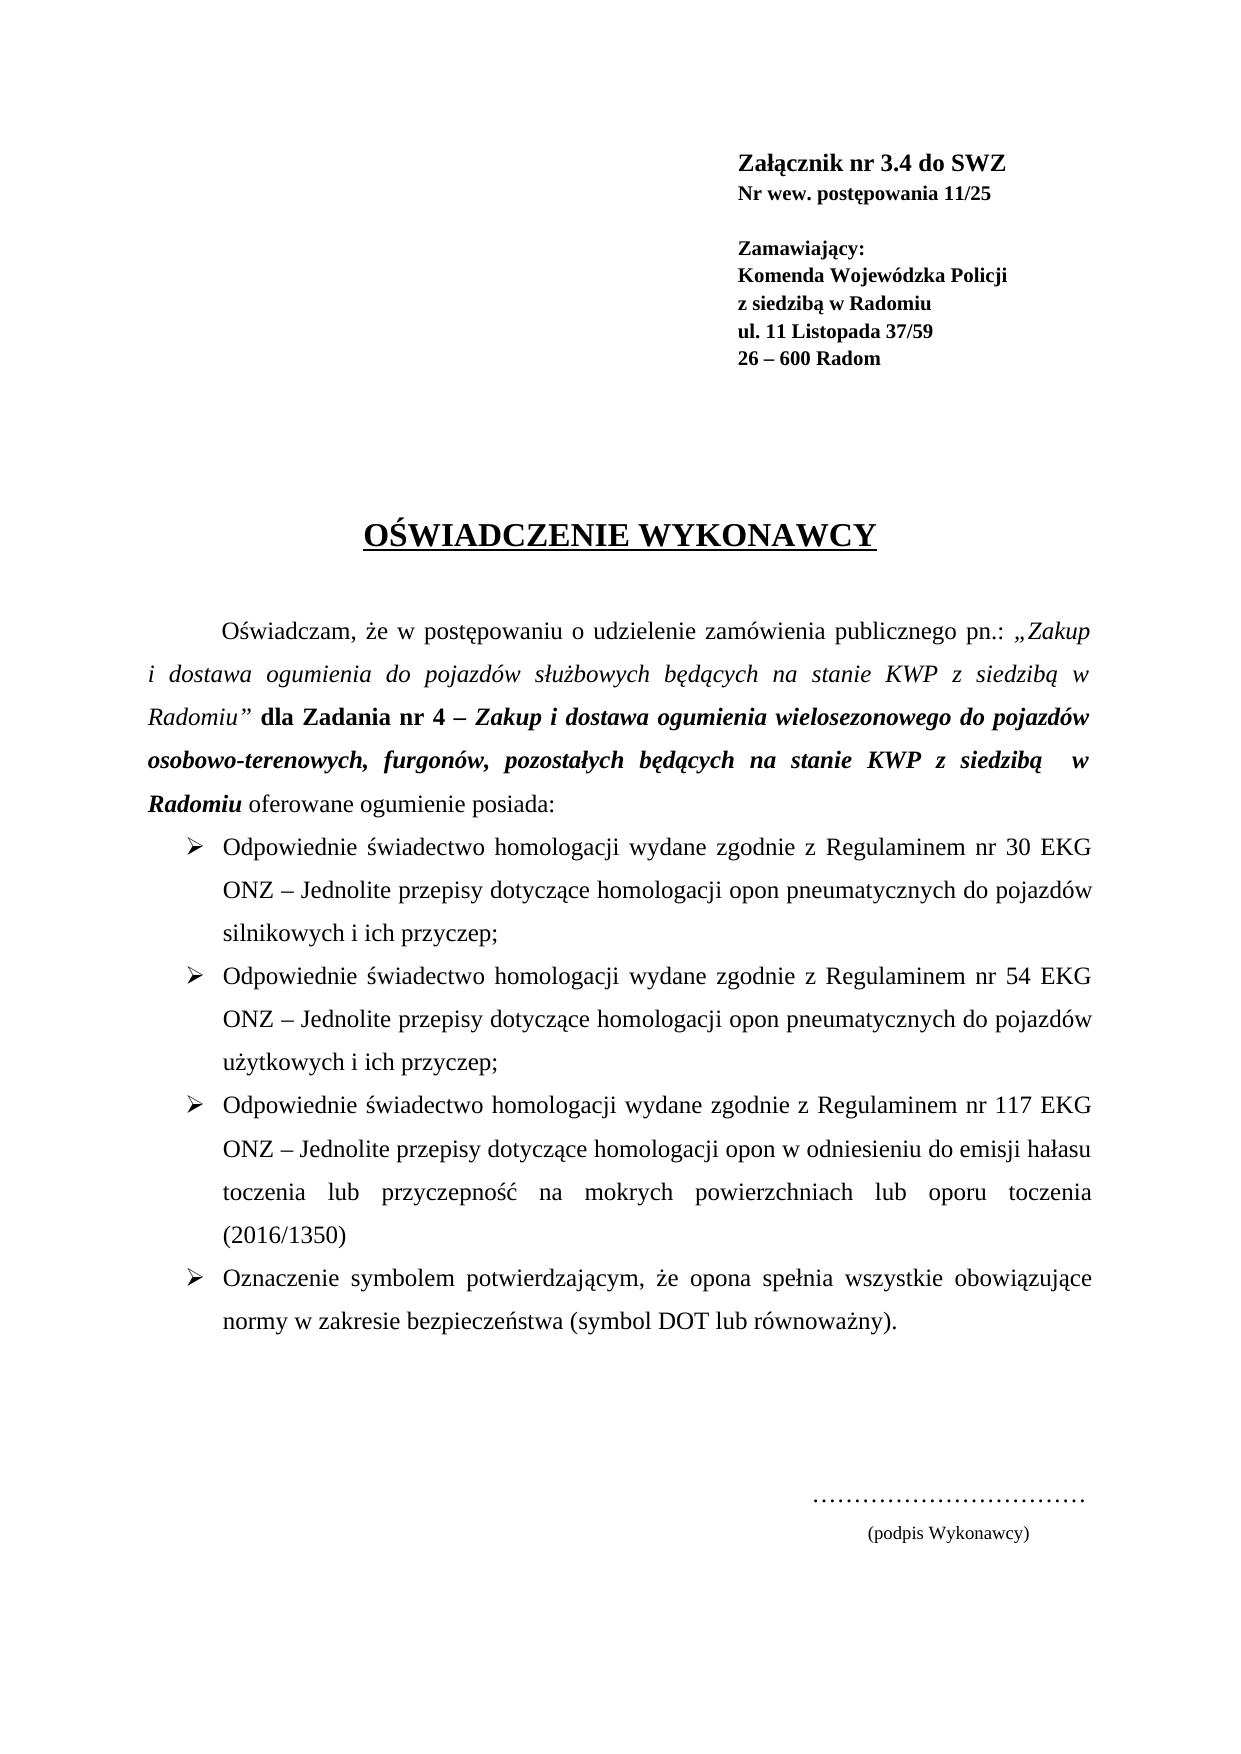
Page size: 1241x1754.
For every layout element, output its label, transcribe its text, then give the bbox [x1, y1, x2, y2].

text Zamawiający: Komenda Wojewódzka Policji z siedzibą w Radomiu ul. 11 Listopada 37/59 26 – 600 Radom [738, 236, 1093, 370]
list Oznaczenie symbolem potwierdzającym, że opona spełnia wszystkie obowiązujące normy w zakresie bezpieczeństwa (symbol DOT lub równoważny). [185, 1263, 1093, 1335]
text OŚWIADCZENIE WYKONAWCY [148, 516, 1093, 554]
text Oświadczam, że w postępowaniu o udzielenie zamówienia publicznego pn.: „Zakup i dostawa ogumienia do pojazdów służbowych będących na stanie KWP z siedzibą w Radomiu” dla Zadania nr 4 – Zakup i dostawa ogumienia wielosezonowego do pojazdów osobowo-terenowych, furgonów, pozostałych będących na stanie KWP z siedzibą w Radomiu oferowane ogumienie posiada: [148, 616, 1093, 817]
text (podpis Wykonawcy) [811, 1522, 1093, 1543]
list Odpowiednie świadectwo homologacji wydane zgodnie z Regulaminem nr 117 EKG ONZ – Jednolite przepisy dotyczące homologacji opon w odniesieniu do emisji hałasu toczenia lub przyczepność na mokrych powierzchniach lub oporu toczenia (2016/1350) [185, 1091, 1093, 1249]
text …………………………… [811, 1479, 1093, 1507]
list Odpowiednie świadectwo homologacji wydane zgodnie z Regulaminem nr 54 EKG ONZ – Jednolite przepisy dotyczące homologacji opon pneumatycznych do pojazdów użytkowych i ich przyczep; [185, 961, 1093, 1076]
text Nr wew. postępowania 11/25 [738, 181, 1093, 205]
list Odpowiednie świadectwo homologacji wydane zgodnie z Regulaminem nr 30 EKG ONZ – Jednolite przepisy dotyczące homologacji opon pneumatycznych do pojazdów silnikowych i ich przyczep; [185, 832, 1093, 947]
text Załącznik nr 3.4 do SWZ [738, 148, 1093, 176]
